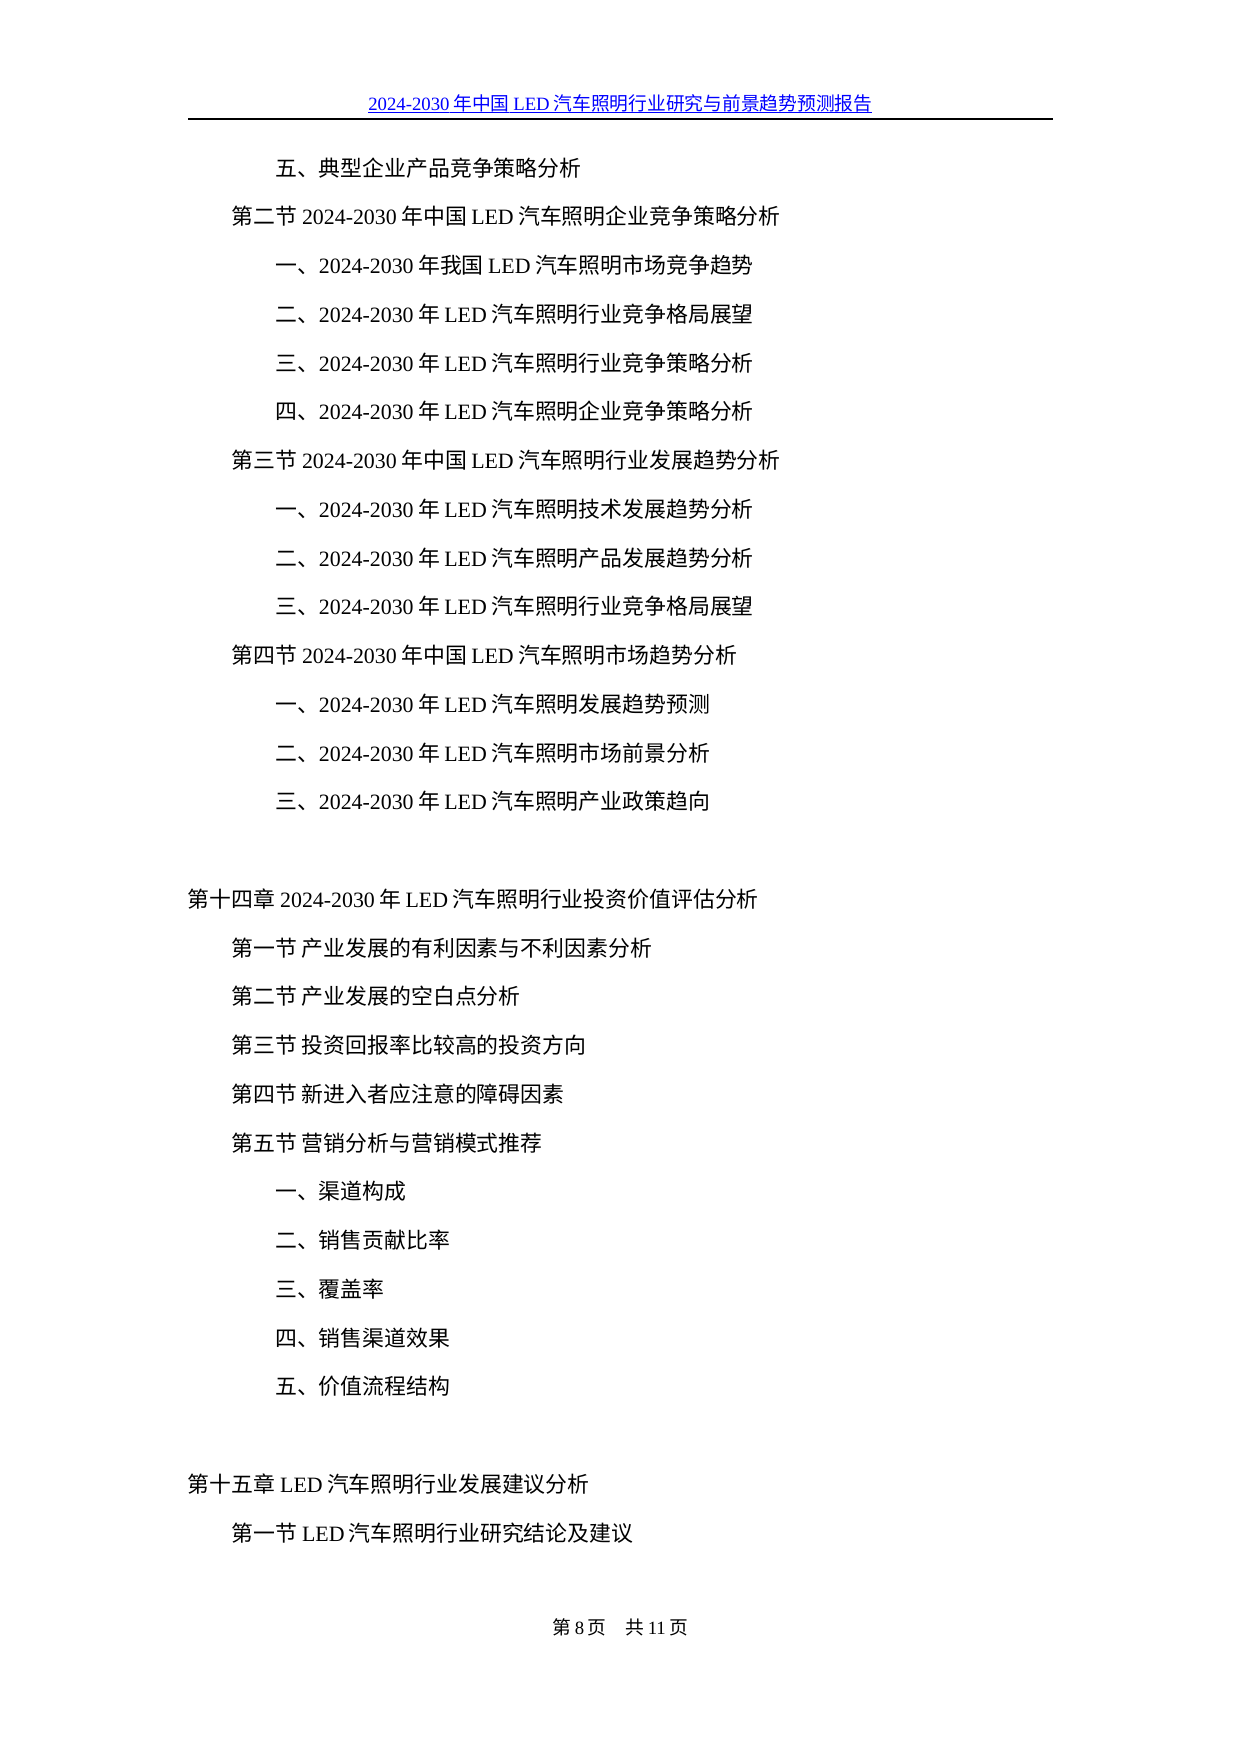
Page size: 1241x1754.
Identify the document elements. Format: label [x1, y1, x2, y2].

text [187, 150, 1053, 1548]
